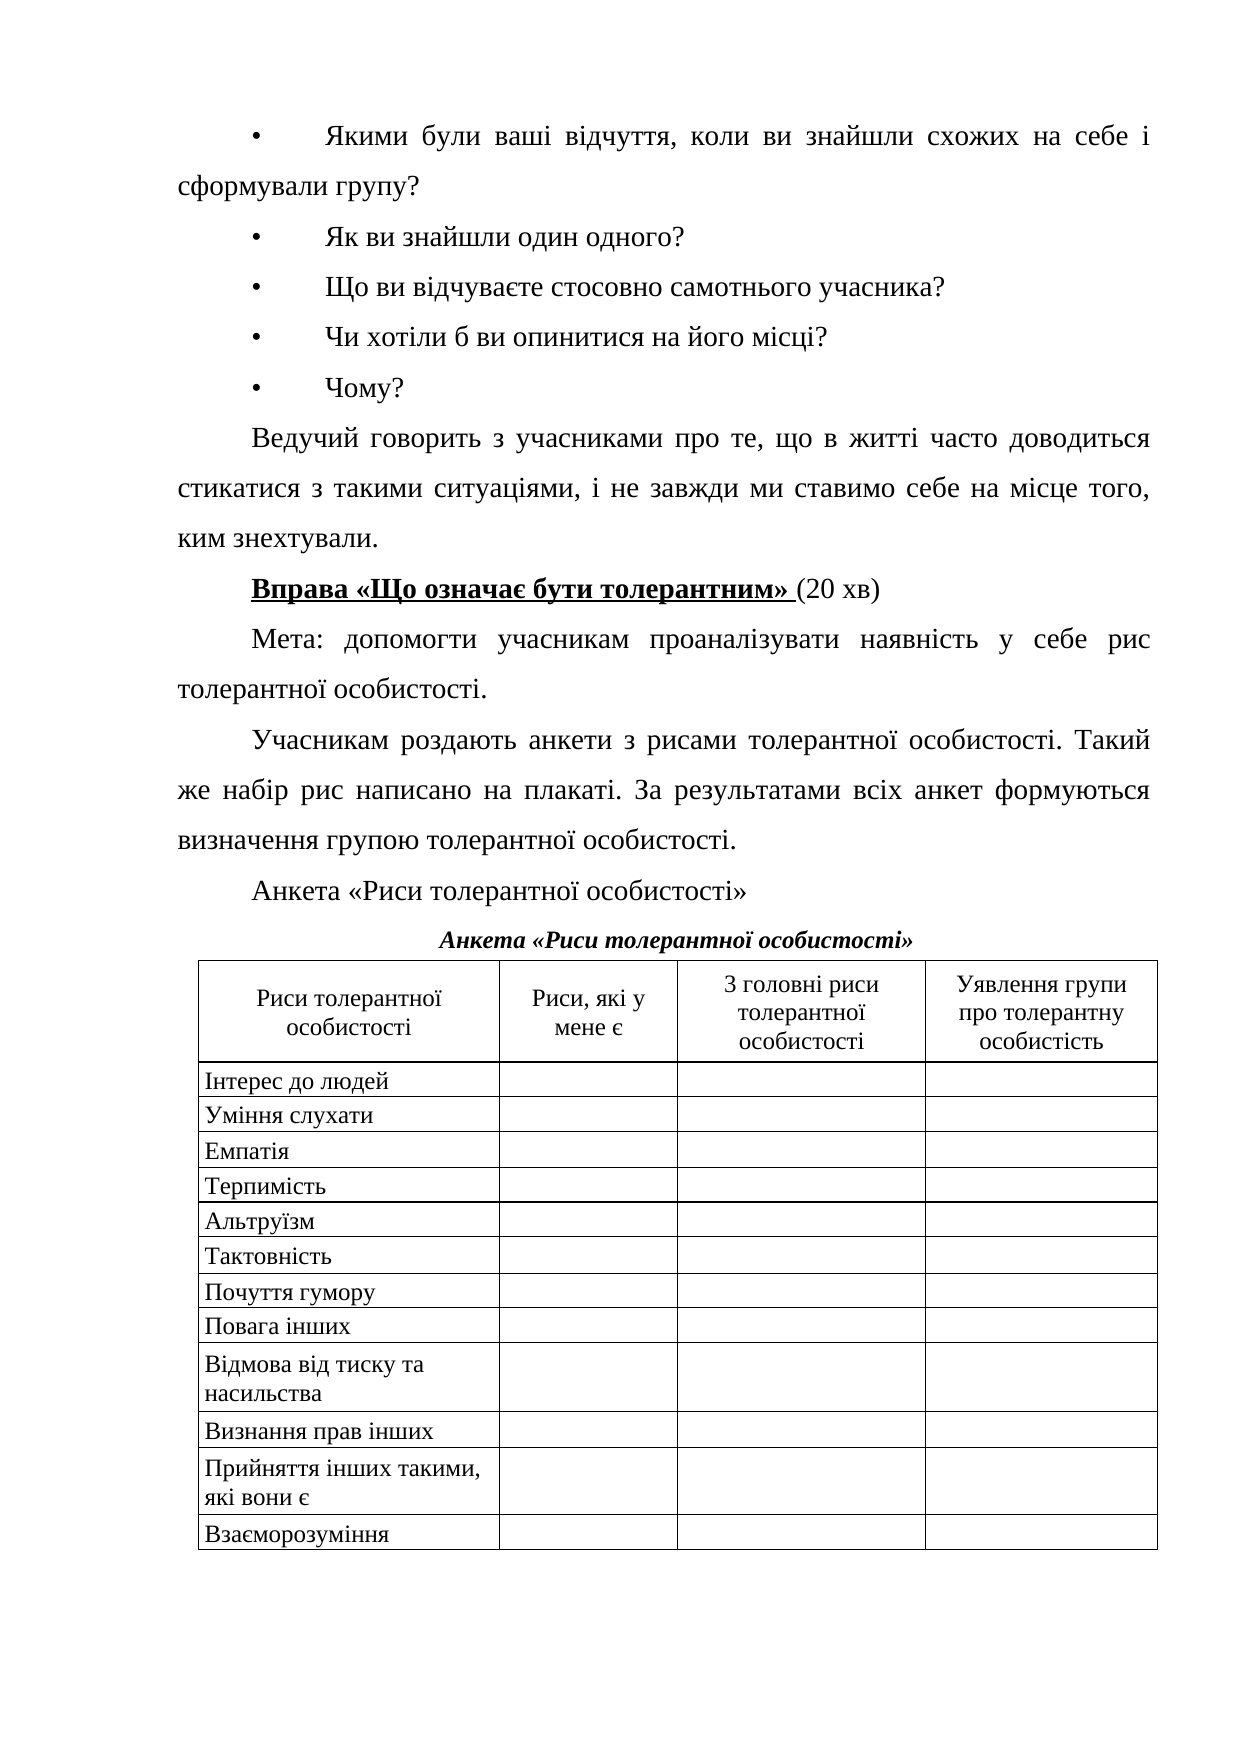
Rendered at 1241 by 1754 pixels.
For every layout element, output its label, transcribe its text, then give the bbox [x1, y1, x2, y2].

text Анкета «Риси толерантної особистості» [177, 873, 1152, 906]
table_cell [678, 1168, 925, 1201]
text Ведучий говорить з учасниками про те, що в житті часто доводиться стикатися з такими ситуаціями, і не завжди ми ставимо себе на місце того, ким знехтували. [177, 420, 1152, 554]
table_cell 3 головні риси толерантної особистості [678, 961, 925, 1061]
table_cell [500, 1097, 677, 1131]
table_cell [926, 1515, 1157, 1549]
table_cell Риси, які у мене є [500, 961, 677, 1061]
table_cell [926, 1274, 1157, 1307]
text Учасникам роздають анкети з рисами толерантної особистості. Такий же набір рис написано на плакаті. За результатами всіх анкет формуються визначення групою толерантної особистості. [177, 722, 1152, 856]
table_cell [500, 1308, 677, 1342]
text • Якими були ваші відчуття, коли ви знайшли схожих на себе і сформували групу? [177, 118, 1152, 202]
table_cell Повага інших [199, 1308, 499, 1342]
table_cell [926, 1063, 1157, 1096]
table_cell [500, 1343, 677, 1411]
table_cell [678, 1097, 925, 1131]
text Мета: допомогти учасникам проаналізувати наявність у себе рис толерантної особистості. [177, 621, 1152, 705]
table_cell Емпатія [199, 1132, 499, 1167]
table_cell [500, 1132, 677, 1167]
table_cell [678, 1132, 925, 1167]
text Вправа «Що означає бути толерантним» (20 хв) [177, 571, 1152, 604]
table_cell Інтерес до людей [199, 1063, 499, 1096]
table_cell [926, 1412, 1157, 1447]
table_cell [926, 1343, 1157, 1411]
text • Чи хотіли б ви опинитися на його місці? [177, 319, 1152, 353]
text • Як ви знайшли один одного? [177, 219, 1152, 252]
table_cell [500, 1515, 677, 1549]
table_cell [500, 1063, 677, 1096]
table_cell Визнання прав інших [199, 1412, 499, 1447]
table_cell Альтруїзм [199, 1203, 499, 1236]
table_cell [926, 1097, 1157, 1131]
table_cell Риси толерантної особистості [199, 961, 499, 1061]
table_cell Прийняття інших такими, які вони є [199, 1448, 499, 1514]
table_cell [926, 1308, 1157, 1342]
table_cell [678, 1274, 925, 1307]
table_cell [926, 1237, 1157, 1272]
table_cell [678, 1412, 925, 1447]
table_header Анкета «Риси толерантної особистості» [199, 923, 1157, 959]
table_cell Відмова від тиску та насильства [199, 1343, 499, 1411]
table_cell [926, 1203, 1157, 1236]
table_cell [678, 1063, 925, 1096]
table_cell Уміння слухати [199, 1097, 499, 1131]
table_cell [678, 1237, 925, 1272]
text • Що ви відчуваєте стосовно самотнього учасника? [177, 269, 1152, 303]
table_cell [678, 1343, 925, 1411]
table_cell [926, 1448, 1157, 1514]
table_cell Почуття гумору [199, 1274, 499, 1307]
text • Чому? [177, 370, 1152, 403]
table_cell [678, 1203, 925, 1236]
table_cell Тактовність [199, 1237, 499, 1272]
table_cell [678, 1515, 925, 1549]
table_cell [500, 1274, 677, 1307]
table_cell [926, 1168, 1157, 1201]
table_cell [500, 1203, 677, 1236]
table_cell [500, 1448, 677, 1514]
table_cell [500, 1412, 677, 1447]
table_cell Уявлення групи про толерантну особистість [926, 961, 1157, 1061]
table_cell [678, 1308, 925, 1342]
table_cell Взаєморозуміння [199, 1515, 499, 1549]
table_cell [500, 1168, 677, 1201]
table_cell [926, 1132, 1157, 1167]
table_cell [678, 1448, 925, 1514]
table_cell [500, 1237, 677, 1272]
table_cell Терпимість [199, 1168, 499, 1201]
